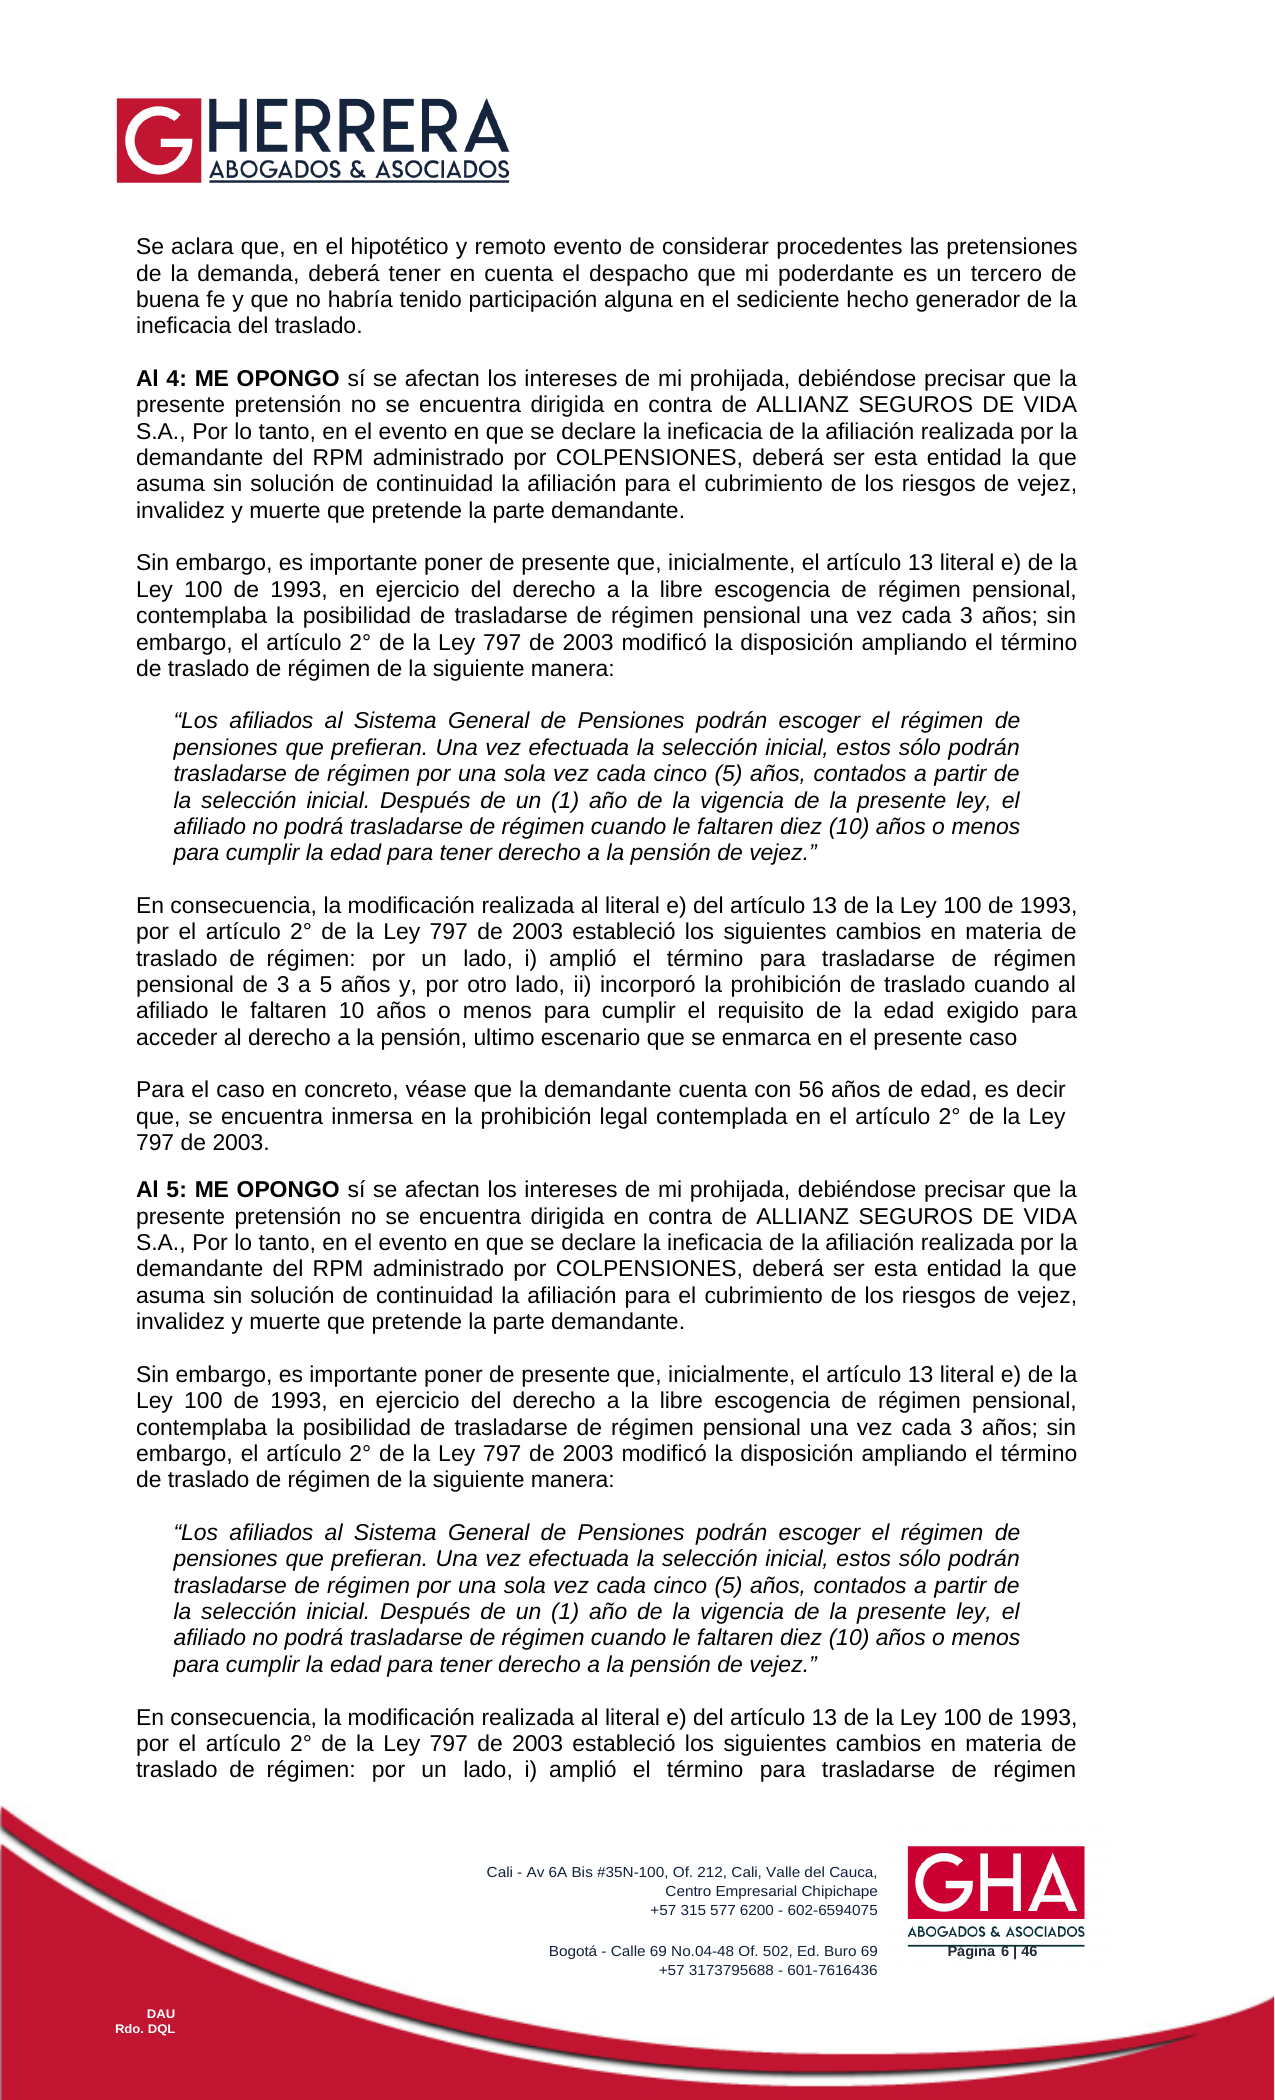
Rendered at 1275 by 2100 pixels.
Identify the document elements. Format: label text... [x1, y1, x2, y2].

text Sin embargo, es importante poner de presente que, inicialmente, el artículo 13 literal e) de la Ley 100 de 1993, en ejercicio del derecho a la libre escogencia de régimen pensional, contemplaba la posibilidad de trasladarse de régimen pensional una vez cada 3 años; sin embargo, el artículo 2° de la Ley 797 de 2003 modificó la disposición ampliando el término de traslado de régimen de la siguiente manera: [136, 1361, 1078, 1493]
text Se aclara que, en el hipotético y remoto evento de considerar procedentes las pretensiones de la demanda, deberá tener en cuenta el despacho que mi poderdante es un tercero de buena fe y que no habría tenido participación alguna en el sediciente hecho generador de la ineficacia del traslado. [136, 233, 1078, 338]
text Al 5: ME OPONGO sí se afectan los intereses de mi prohijada, debiéndose precisar que la presente pretensión no se encuentra dirigida en contra de ALLIANZ SEGUROS DE VIDA S.A., Por lo tanto, en el evento en que se declare la ineficacia de la afiliación realizada por la demandante del RPM administrado por COLPENSIONES, deberá ser esta entidad la que asuma sin solución de continuidad la afiliación para el cubrimiento de los riesgos de vejez, invalidez y muerte que pretende la parte demandante. [136, 1176, 1078, 1334]
text “Los afiliados al Sistema General de Pensiones podrán escoger el régimen de pensiones que prefieran. Una vez efectuada la selección inicial, estos sólo podrán trasladarse de régimen por una sola vez cada cinco (5) años, contados a partir de la selección inicial. Después de un (1) año de la vigencia de la presente ley, el afiliado no podrá trasladarse de régimen cuando le faltaren diez (10) años o menos para cumplir la edad para tener derecho a la pensión de vejez.” [173, 1519, 1023, 1677]
text “Los afiliados al Sistema General de Pensiones podrán escoger el régimen de pensiones que prefieran. Una vez efectuada la selección inicial, estos sólo podrán trasladarse de régimen por una sola vez cada cinco (5) años, contados a partir de la selección inicial. Después de un (1) año de la vigencia de la presente ley, el afiliado no podrá trasladarse de régimen cuando le faltaren diez (10) años o menos para cumplir la edad para tener derecho a la pensión de vejez.” [173, 707, 1023, 866]
picture [0, 1793, 1275, 2100]
text Al 4: ME OPONGO sí se afectan los intereses de mi prohijada, debiéndose precisar que la presente pretensión no se encuentra dirigida en contra de ALLIANZ SEGUROS DE VIDA S.A., Por lo tanto, en el evento en que se declare la ineficacia de la afiliación realizada por la demandante del RPM administrado por COLPENSIONES, deberá ser esta entidad la que asuma sin solución de continuidad la afiliación para el cubrimiento de los riesgos de vejez, invalidez y muerte que pretende la parte demandante. [136, 365, 1078, 523]
text Sin embargo, es importante poner de presente que, inicialmente, el artículo 13 literal e) de la Ley 100 de 1993, en ejercicio del derecho a la libre escogencia de régimen pensional, contemplaba la posibilidad de trasladarse de régimen pensional una vez cada 3 años; sin embargo, el artículo 2° de la Ley 797 de 2003 modificó la disposición ampliando el término de traslado de régimen de la siguiente manera: [136, 549, 1078, 681]
text Para el caso en concreto, véase que la demandante cuenta con 56 años de edad, es decir que, se encuentra inmersa en la prohibición legal contemplada en el artículo 2° de la Ley 797 de 2003. [136, 1076, 1067, 1156]
picture [96, 75, 529, 206]
